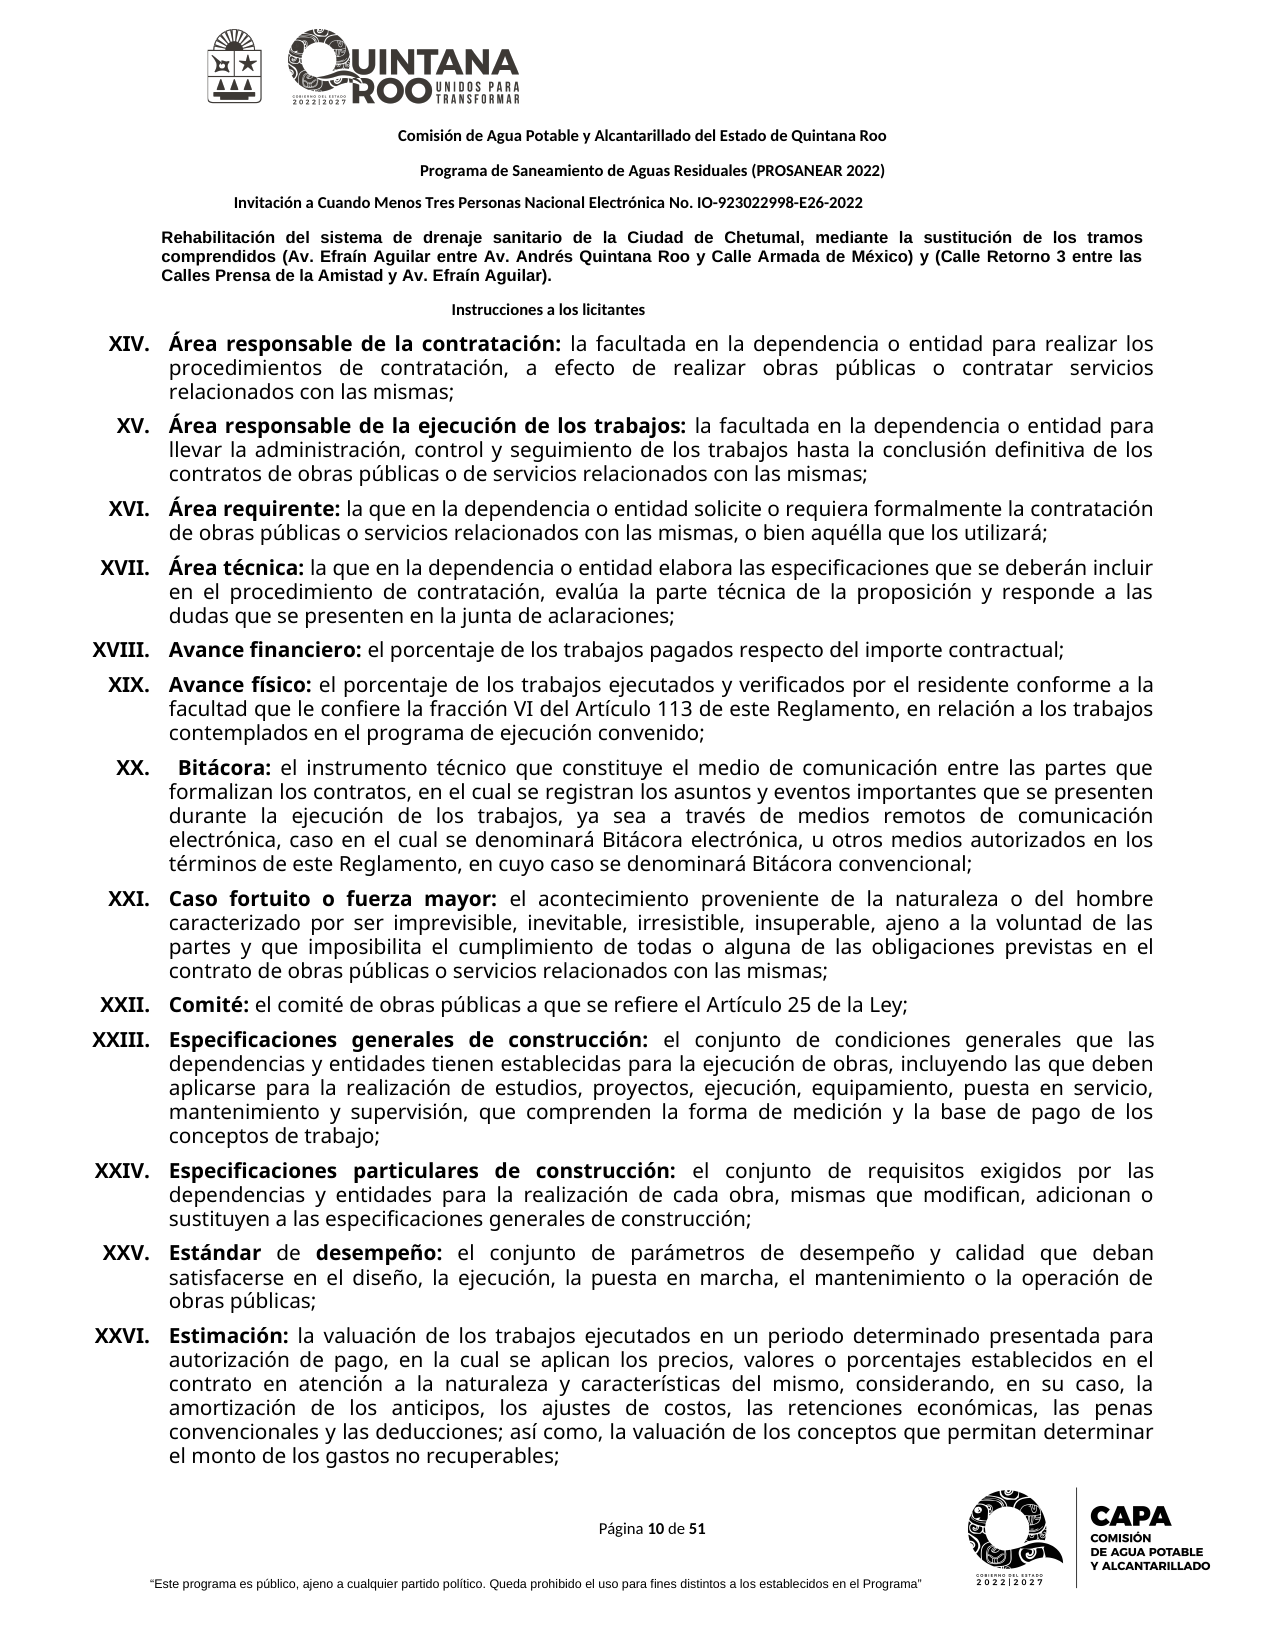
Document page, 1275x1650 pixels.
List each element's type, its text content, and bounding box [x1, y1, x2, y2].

list Área responsable de la contratación: la facultada en la dependencia o entidad para realizar los procedimientos de contratación, a efecto de realizar obras públicas o contratar servicios relacionados con las mismas; [150, 332, 1155, 404]
list Especificaciones generales de construcción: el conjunto de condiciones generales que las dependencias y entidades tienen establecidas para la ejecución de obras, incluyendo las que deben aplicarse para la realización de estudios, proyectos, ejecución, equipamiento, puesta en servicio, mantenimiento y supervisión, que comprenden la forma de medición y la base de pago de los conceptos de trabajo; [150, 1028, 1155, 1148]
list Caso fortuito o fuerza mayor: el acontecimiento proveniente de la naturaleza o del hombre caracterizado por ser imprevisible, inevitable, irresistible, insuperable, ajeno a la voluntad de las partes y que imposibilita el cumplimiento de todas o alguna de las obligaciones previstas en el contrato de obras públicas o servicios relacionados con las mismas; [150, 887, 1155, 983]
list Avance financiero: el porcentaje de los trabajos pagados respecto del importe contractual; [150, 639, 1155, 663]
picture [207, 29, 519, 105]
list Estimación: la valuación de los trabajos ejecutados en un periodo determinado presentada para autorización de pago, en la cual se aplican los precios, valores o porcentajes establecidos en el contrato en atención a la naturaleza y características del mismo, considerando, en su caso, la amortización de los anticipos, los ajustes de costos, las retenciones económicas, las penas convencionales y las deducciones; así como, la valuación de los conceptos que permitan determinar el monto de los gastos no recuperables; [150, 1324, 1155, 1469]
list Bitácora: el instrumento técnico que constituye el medio de comunicación entre las partes que formalizan los contratos, en el cual se registran los asuntos y eventos importantes que se presenten durante la ejecución de los trabajos, ya sea a través de medios remotos de comunicación electrónica, caso en el cual se denominará Bitácora electrónica, u otros medios autorizados en los términos de este Reglamento, en cuyo caso se denominará Bitácora convencional; [150, 756, 1155, 876]
list Comité: el comité de obras públicas a que se refiere el Artículo 25 de la Ley; [150, 993, 1155, 1018]
list Especificaciones particulares de construcción: el conjunto de requisitos exigidos por las dependencias y entidades para la realización de cada obra, mismas que modifican, adicionan o sustituyen a las especificaciones generales de construcción; [150, 1159, 1155, 1231]
list Estándar de desempeño: el conjunto de parámetros de desempeño y calidad que deban satisfacerse en el diseño, la ejecución, la puesta en marcha, el mantenimiento o la operación de obras públicas; [150, 1242, 1155, 1314]
list Área responsable de la ejecución de los trabajos: la facultada en la dependencia o entidad para llevar la administración, control y seguimiento de los trabajos hasta la conclusión definitiva de los contratos de obras públicas o de servicios relacionados con las mismas; [150, 414, 1155, 487]
list Área técnica: la que en la dependencia o entidad elabora las especificaciones que se deberán incluir en el procedimiento de contratación, evalúa la parte técnica de la proposición y responde a las dudas que se presenten en la junta de aclaraciones; [150, 556, 1155, 628]
picture [946, 1458, 1226, 1616]
list Avance físico: el porcentaje de los trabajos ejecutados y verificados por el residente conforme a la facultad que le confiere la fracción VI del Artículo 113 de este Reglamento, en relación a los trabajos contemplados en el programa de ejecución convenido; [150, 673, 1155, 745]
list Área requirente: la que en la dependencia o entidad solicite o requiera formalmente la contratación de obras públicas o servicios relacionados con las mismas, o bien aquélla que los utilizará; [150, 497, 1155, 545]
